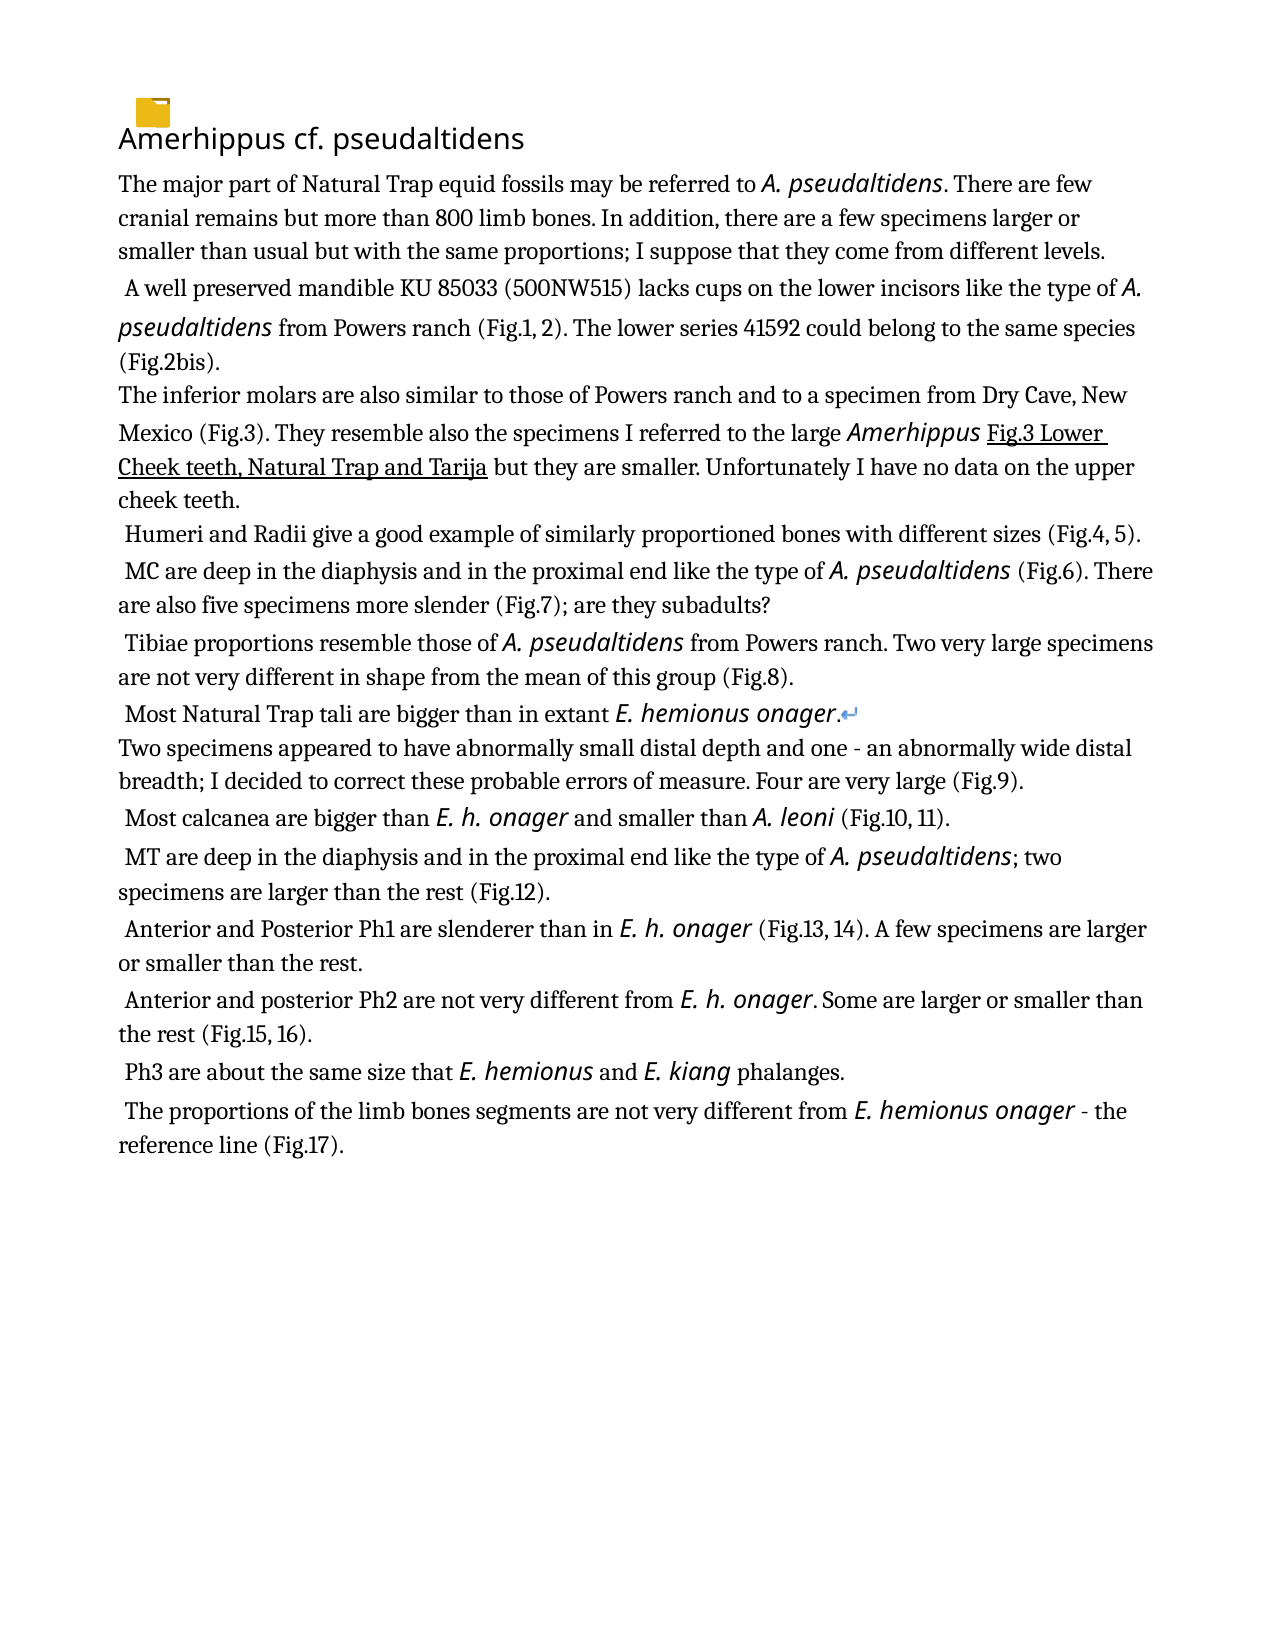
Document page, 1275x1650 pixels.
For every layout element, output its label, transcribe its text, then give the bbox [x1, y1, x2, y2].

text Most Natural Trap tali are bigger than in extant E. hemionus onager. Two specimens appeared to have abnormally small distal depth and one - an abnormally wide distal breadth; I decided to correct these probable errors of measure. Four are very large (Fig.9). [118, 696, 1157, 796]
text The proportions of the limb bones segments are not very different from E. hemionus onager - the reference line (Fig.17). [118, 1092, 1157, 1159]
text The major part of Natural Trap equid fossils may be referred to A. pseudaltidens. There are few cranial remains but more than 800 limb bones. In addition, there are a few specimens larger or smaller than usual but with the same proportions; I suppose that they come from different levels. [118, 166, 1157, 266]
text Anterior and Posterior Ph1 are slenderer than in E. h. onager (Fig.13, 14). A few specimens are larger or smaller than the rest. [118, 910, 1157, 977]
subtitle Amerhippus cf. pseudaltidens [118, 118, 1157, 158]
text Ph3 are about the same size that E. hemionus and E. kiang phalanges. [118, 1053, 1157, 1087]
text A well preserved mandible KU 85033 (500NW515) lacks cups on the lower incisors like the type of A. pseudaltidens from Powers ranch (Fig.1, 2). The lower series 41592 could belong to the same species (Fig.2bis). [118, 270, 1157, 376]
text Humeri and Radii give a good example of similarly proportioned bones with different sizes (Fig.4, 5). [118, 519, 1157, 548]
text MT are deep in the diaphysis and in the proximal end like the type of A. pseudaltidens; two specimens are larger than the rest (Fig.12). [118, 839, 1157, 906]
text The inferior molars are also similar to those of Powers ranch and to a specimen from Dry Cave, New Mexico (Fig.3). They resemble also the specimens I referred to the large Amerhippus Fig.3 Lower Cheek teeth, Natural Trap and Tarija but they are smaller. Unfortunately I have no data on the upper cheek teeth. [118, 381, 1157, 514]
text Most calcanea are bigger than E. h. onager and smaller than A. leoni (Fig.10, 11). [118, 800, 1157, 834]
text Tibiae proportions resemble those of A. pseudaltidens from Powers ranch. Two very large specimens are not very different in shape from the mean of this group (Fig.8). [118, 624, 1157, 691]
text MC are deep in the diaphysis and in the proximal end like the type of A. pseudaltidens (Fig.6). There are also five specimens more slender (Fig.7); are they subadults? [118, 553, 1157, 620]
picture [133, 93, 172, 131]
picture [841, 706, 857, 723]
text Anterior and posterior Ph2 are not very different from E. h. onager. Some are larger or smaller than the rest (Fig.15, 16). [118, 982, 1157, 1049]
